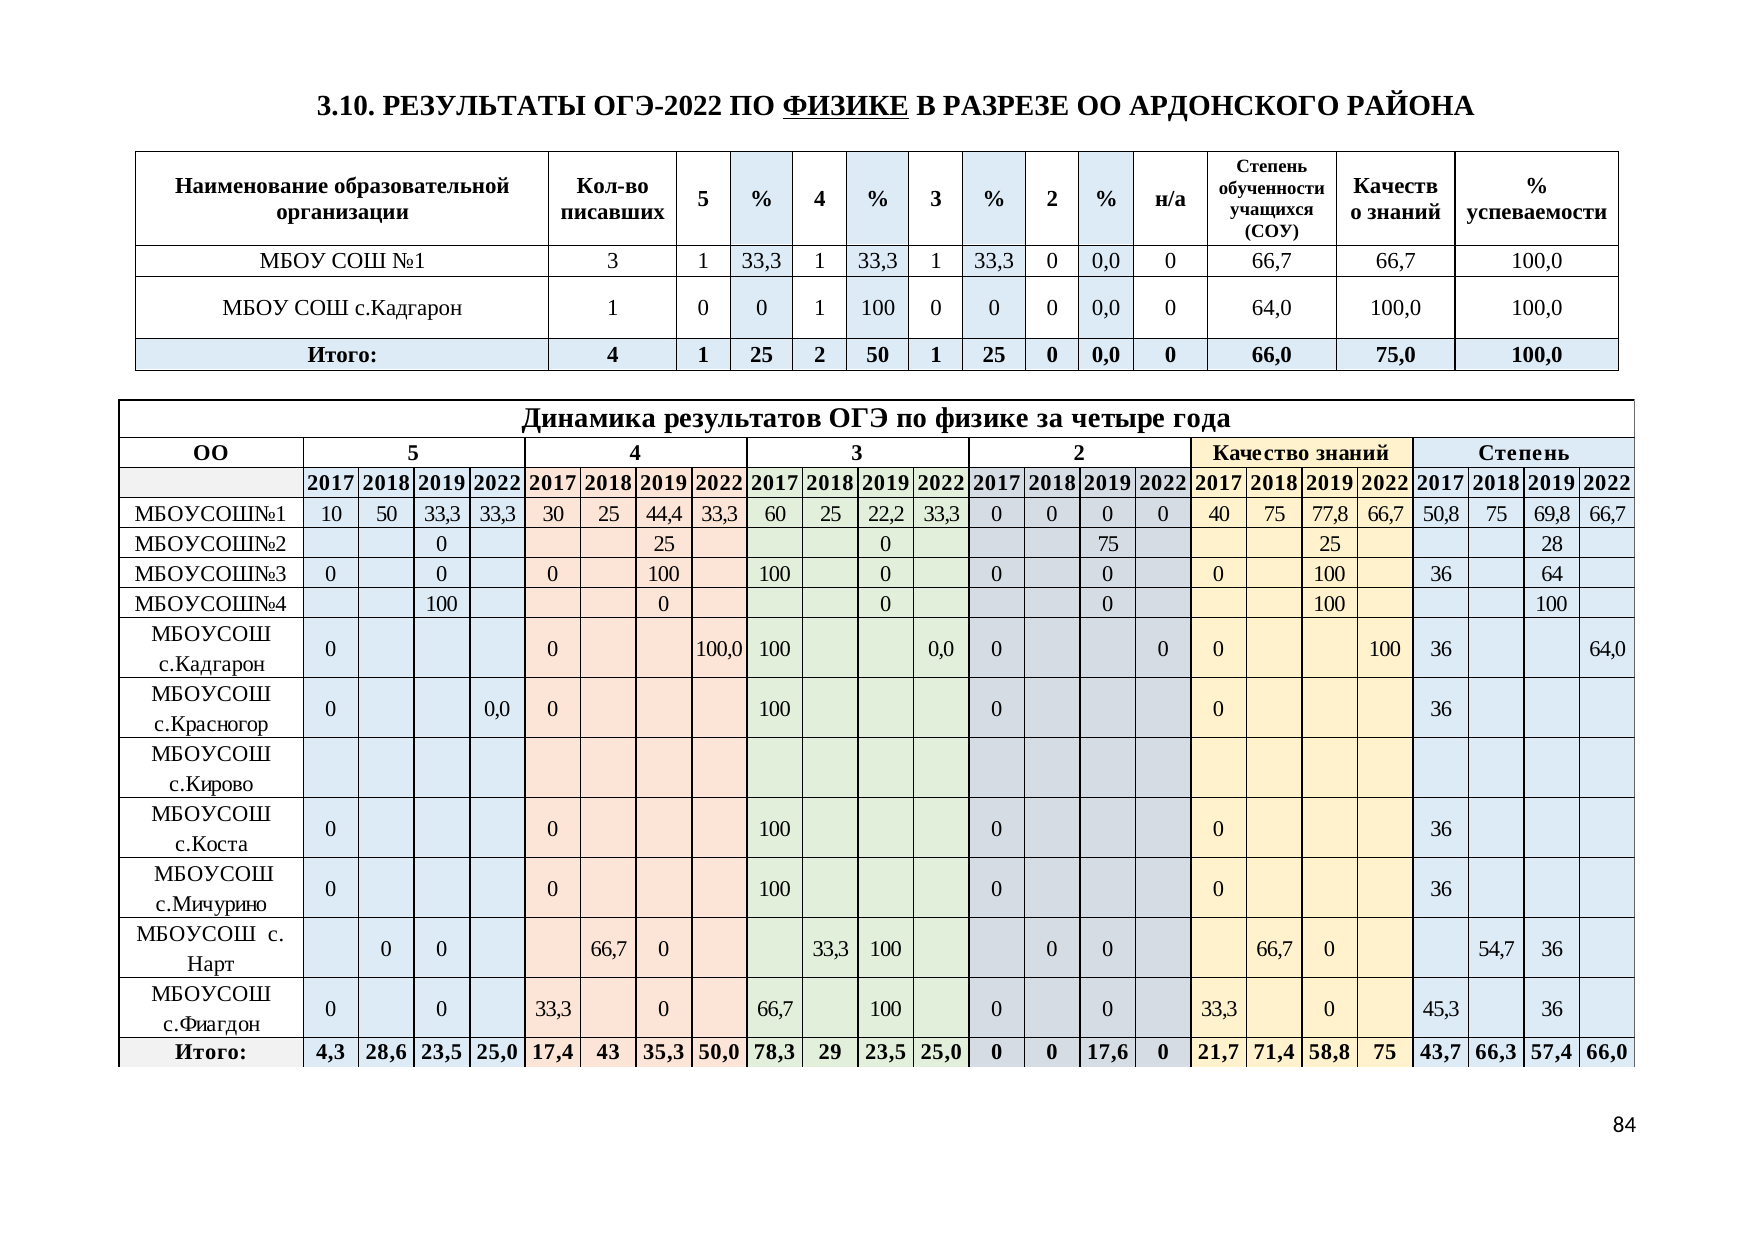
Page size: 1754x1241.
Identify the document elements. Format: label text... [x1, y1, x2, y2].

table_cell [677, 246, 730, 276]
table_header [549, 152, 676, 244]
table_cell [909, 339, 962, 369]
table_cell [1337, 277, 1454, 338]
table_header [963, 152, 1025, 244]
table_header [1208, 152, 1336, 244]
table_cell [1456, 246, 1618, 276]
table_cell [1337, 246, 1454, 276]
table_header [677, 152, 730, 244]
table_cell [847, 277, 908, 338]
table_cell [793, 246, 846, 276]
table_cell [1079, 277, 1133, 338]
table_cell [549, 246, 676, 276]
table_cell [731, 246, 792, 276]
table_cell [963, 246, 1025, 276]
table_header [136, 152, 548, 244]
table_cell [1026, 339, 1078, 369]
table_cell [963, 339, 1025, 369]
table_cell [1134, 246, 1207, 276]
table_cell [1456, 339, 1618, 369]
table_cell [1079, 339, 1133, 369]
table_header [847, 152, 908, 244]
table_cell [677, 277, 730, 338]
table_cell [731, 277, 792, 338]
text 3.10. Результаты ОГЭ-2022 по ФИЗИКЕ в разрезе ОО Ардонского района [156, 88, 1636, 122]
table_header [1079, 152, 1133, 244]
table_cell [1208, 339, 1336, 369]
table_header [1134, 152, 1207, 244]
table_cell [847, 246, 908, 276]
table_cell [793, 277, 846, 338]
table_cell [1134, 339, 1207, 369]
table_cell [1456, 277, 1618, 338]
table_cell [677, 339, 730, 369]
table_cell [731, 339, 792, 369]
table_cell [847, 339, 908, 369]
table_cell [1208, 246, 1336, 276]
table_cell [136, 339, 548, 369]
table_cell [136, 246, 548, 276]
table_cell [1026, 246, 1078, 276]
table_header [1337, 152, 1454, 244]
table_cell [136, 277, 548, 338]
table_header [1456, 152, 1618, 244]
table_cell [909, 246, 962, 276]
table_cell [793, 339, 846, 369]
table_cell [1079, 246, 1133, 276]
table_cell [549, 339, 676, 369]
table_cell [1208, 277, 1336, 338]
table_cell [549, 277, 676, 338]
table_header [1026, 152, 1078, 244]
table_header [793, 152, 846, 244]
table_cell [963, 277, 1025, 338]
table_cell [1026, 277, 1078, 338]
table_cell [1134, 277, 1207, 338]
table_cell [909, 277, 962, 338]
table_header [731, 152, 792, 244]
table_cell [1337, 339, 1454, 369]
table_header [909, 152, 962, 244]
